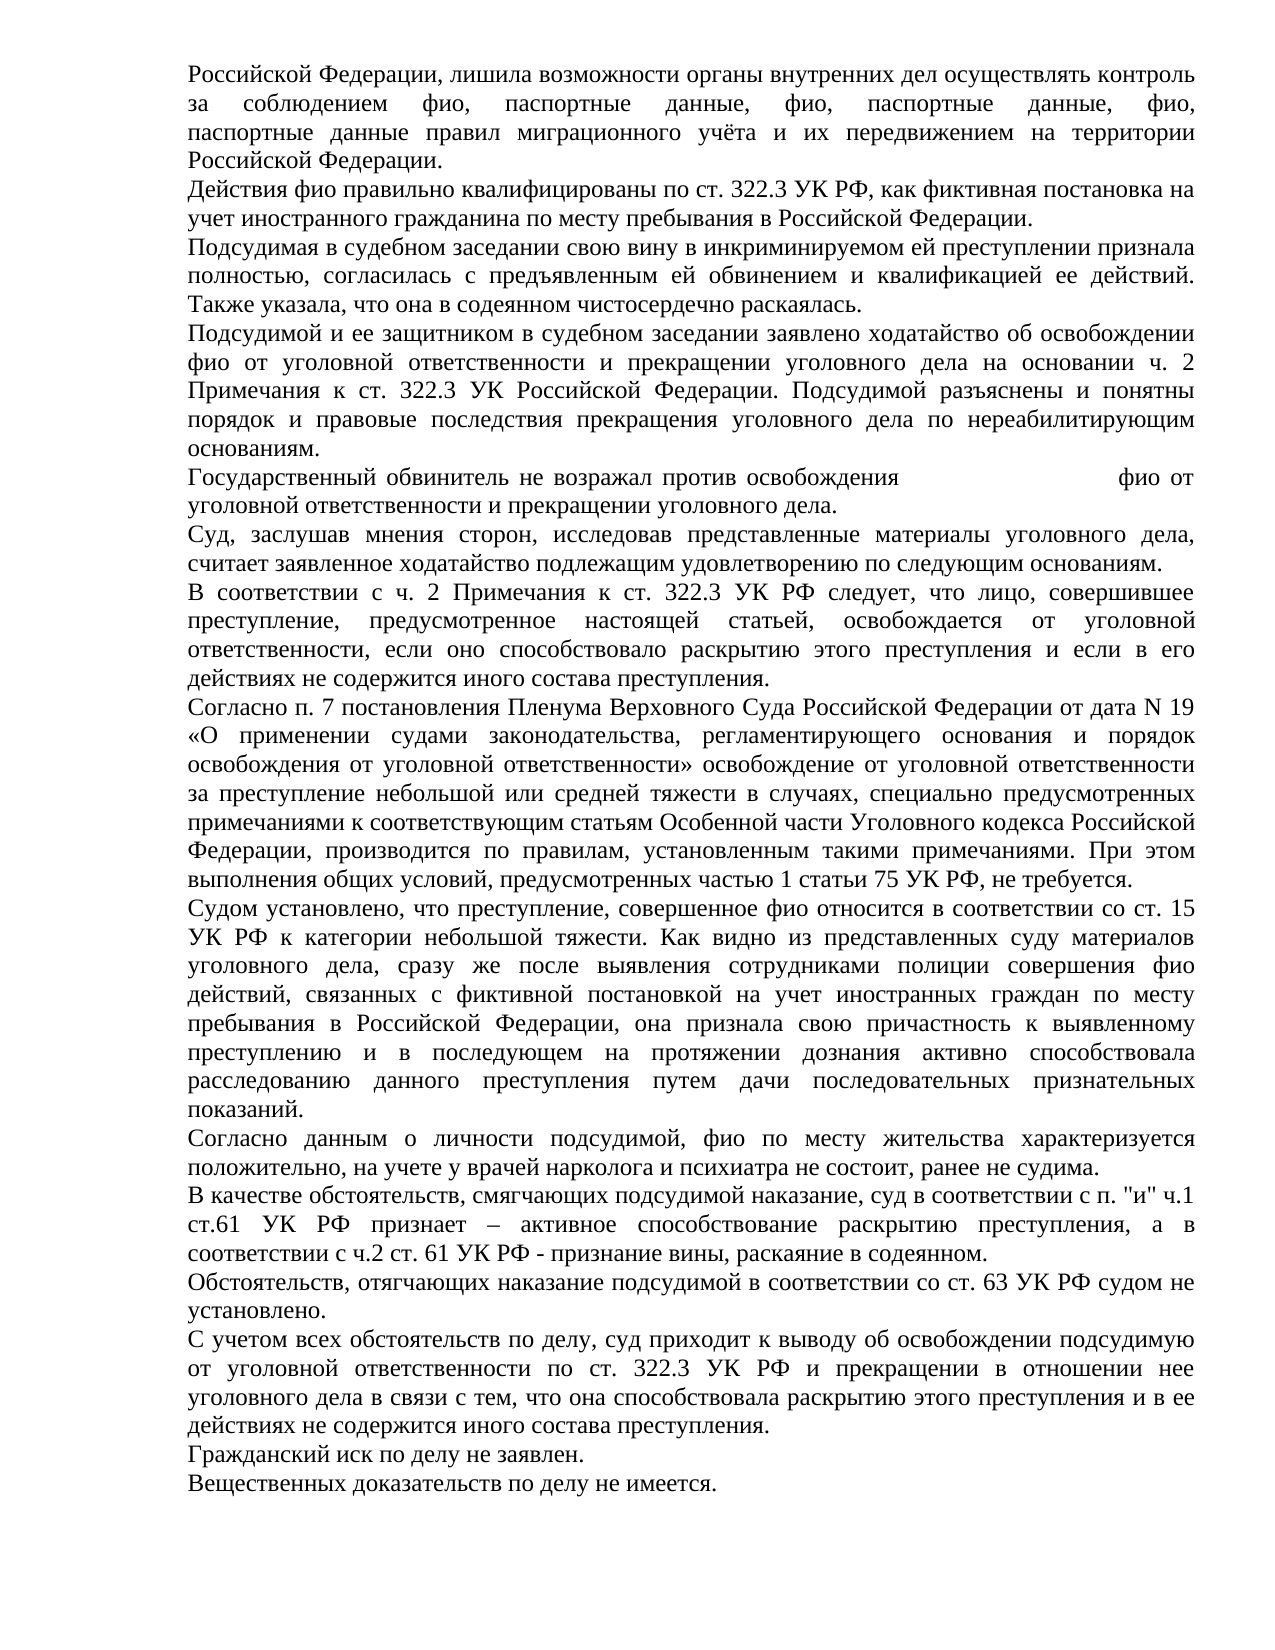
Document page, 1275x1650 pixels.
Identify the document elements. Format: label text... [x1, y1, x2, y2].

text Действия фио правильно квалифицированы по ст. 322.3 УК РФ, как фиктивная постановка на учет иностранного гражданина по месту пребывания в Российской Федерации. [187, 174, 1196, 232]
text Согласно п. 7 постановления Пленума Верховного Суда Российской Федерации от дата N 19 «О применении судами законодательства, регламентирующего основания и порядок освобождения от уголовной ответственности» освобождение от уголовной ответственности за преступление небольшой или средней тяжести в случаях, специально предусмотренных примечаниями к соответствующим статьям Особенной части Уголовного кодекса Российской Федерации, производится по правилам, установленным такими примечаниями. При этом выполнения общих условий, предусмотренных частью 1 статьи 75 УК РФ, не требуется. [187, 692, 1196, 893]
text Суд, заслушав мнения сторон, исследовав представленные материалы уголовного дела, считает заявленное ходатайство подлежащим удовлетворению по следующим основаниям. [187, 519, 1196, 577]
text Подсудимая в судебном заседании свою вину в инкриминируемом ей преступлении признала полностью, согласилась с предъявленным ей обвинением и квалификацией ее действий. Также указала, что она в содеянном чистосердечно раскаялась. [187, 232, 1196, 318]
text С учетом всех обстоятельств по делу, суд приходит к выводу об освобождении подсудимую от уголовной ответственности по ст. 322.3 УК РФ и прекращении в отношении нее уголовного дела в связи с тем, что она способствовала раскрытию этого преступления и в ее действиях не содержится иного состава преступления. [187, 1324, 1196, 1439]
text В качестве обстоятельств, смягчающих подсудимой наказание, суд в соответствии с п. "и" ч.1 ст.61 УК РФ признает – активное способствование раскрытию преступления, а в соответствии с ч.2 ст. 61 УК РФ - признание вины, раскаяние в содеянном. [187, 1180, 1196, 1267]
text Подсудимой и ее защитником в судебном заседании заявлено ходатайство об освобождении фио от уголовной ответственности и прекращении уголовного дела на основании ч. 2 Примечания к ст. 322.3 УК Российской Федерации. Подсудимой разъяснены и понятны порядок и правовые последствия прекращения уголовного дела по нереабилитирующим основаниям. [187, 318, 1196, 462]
text В соответствии с ч. 2 Примечания к ст. 322.3 УК РФ следует, что лицо, совершившее преступление, предусмотренное настоящей статьей, освобождается от уголовной ответственности, если оно способствовало раскрытию этого преступления и если в его действиях не содержится иного состава преступления. [187, 577, 1196, 692]
text Государственный обвинитель не возражал против освобождения фио от уголовной ответственности и прекращении уголовного дела. [187, 462, 1196, 519]
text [187, 59, 1196, 174]
text Гражданский иск по делу не заявлен. [187, 1439, 1196, 1468]
text Судом установлено, что преступление, совершенное фио относится в соответствии со ст. 15 УК РФ к категории небольшой тяжести. Как видно из представленных суду материалов уголовного дела, сразу же после выявления сотрудниками полиции совершения фио действий, связанных с фиктивной постановкой на учет иностранных граждан по месту пребывания в Российской Федерации, она признала свою причастность к выявленному преступлению и в последующем на протяжении дознания активно способствовала расследованию данного преступления путем дачи последовательных признательных показаний. [187, 893, 1196, 1123]
text Обстоятельств, отягчающих наказание подсудимой в соответствии со ст. 63 УК РФ судом не установлено. [187, 1267, 1196, 1324]
text Вещественных доказательств по делу не имеется. [187, 1468, 1196, 1497]
text Согласно данным о личности подсудимой, фио по месту жительства характеризуется положительно, на учете у врачей нарколога и психиатра не состоит, ранее не судима. [187, 1123, 1196, 1180]
